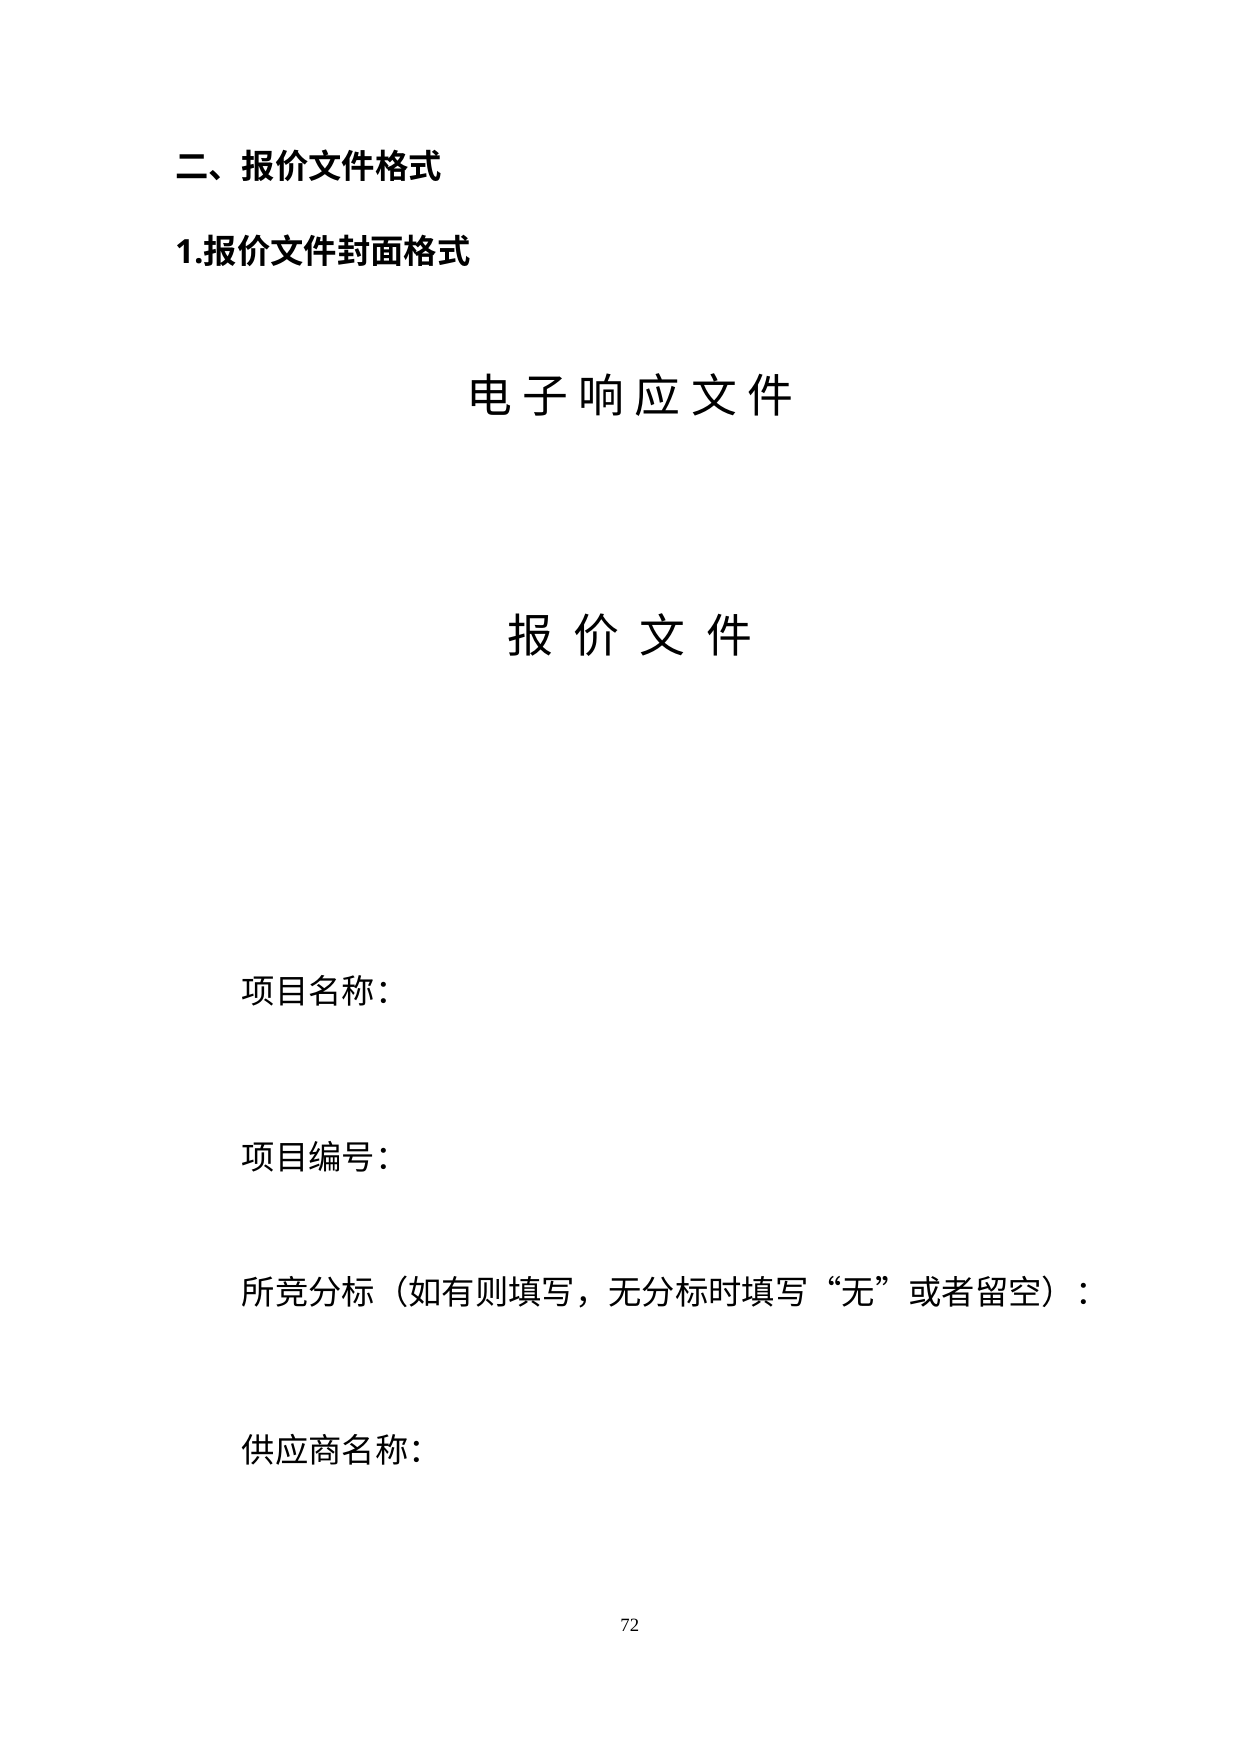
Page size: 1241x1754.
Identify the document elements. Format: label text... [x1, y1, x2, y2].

text 二、报价文件格式 [175, 139, 1040, 188]
text 报 价 文 件 [175, 599, 1084, 665]
text 1.报价文件封面格式 [175, 224, 1084, 273]
text 供应商名称： [175, 1424, 1084, 1472]
text 所竞分标（如有则填写，无分标时填写“无”或者留空）： [175, 1266, 1084, 1314]
text 项目编号： [175, 1130, 1084, 1179]
text 项目名称： [175, 965, 1084, 1013]
text 电 子 响 应 文 件 [175, 360, 1084, 426]
